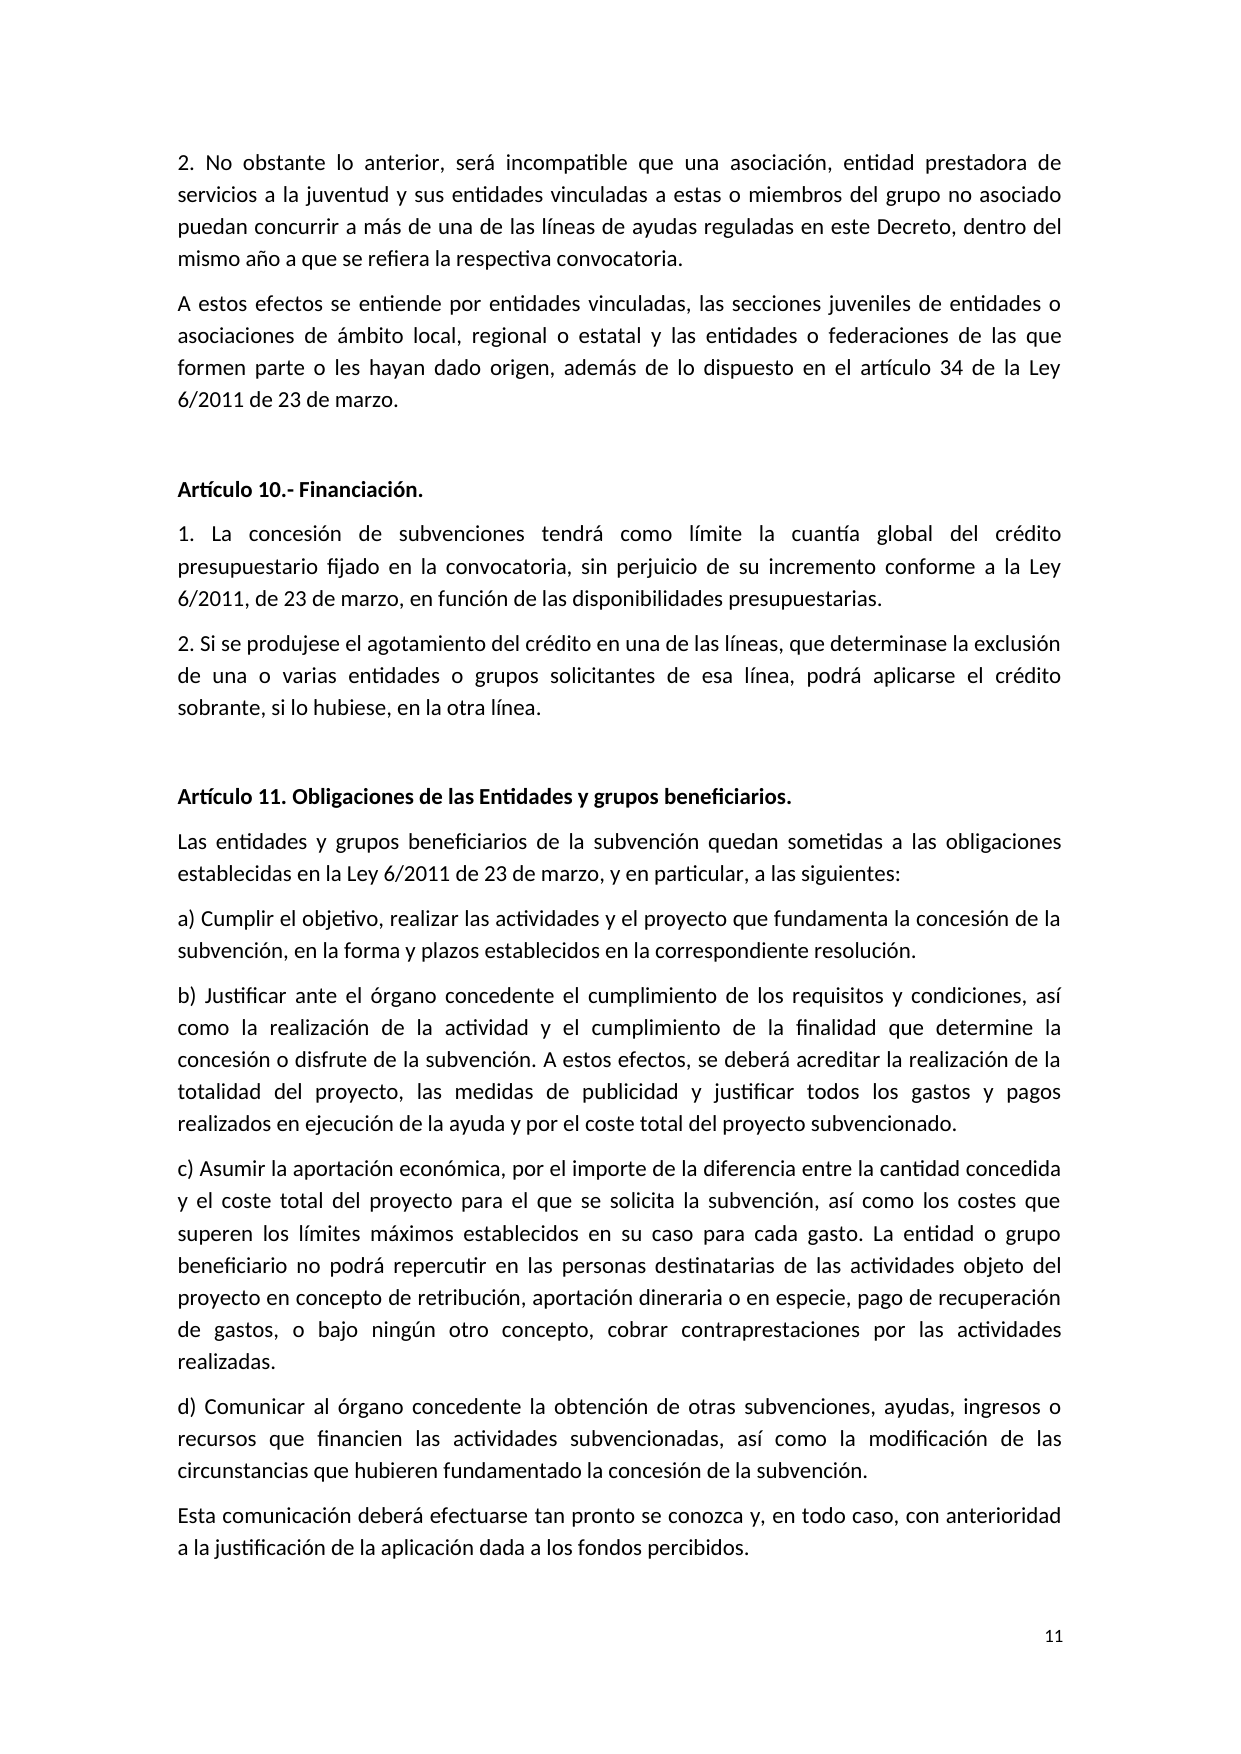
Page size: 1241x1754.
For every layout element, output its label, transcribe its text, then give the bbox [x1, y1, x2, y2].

text a) Cumplir el objetivo, realizar las actividades y el proyecto que fundamenta la concesión de la subvención, en la forma y plazos establecidos en la correspondiente resolución. [177, 904, 1063, 964]
text b) Justificar ante el órgano concedente el cumplimiento de los requisitos y condiciones, así como la realización de la actividad y el cumplimiento de la finalidad que determine la concesión o disfrute de la subvención. A estos efectos, se deberá acreditar la realización de la totalidad del proyecto, las medidas de publicidad y justificar todos los gastos y pagos realizados en ejecución de la ayuda y por el coste total del proyecto subvencionado. [177, 981, 1063, 1138]
text Artículo 11. Obligaciones de las Entidades y grupos beneficiarios. [177, 782, 1063, 810]
text d) Comunicar al órgano concedente la obtención de otras subvenciones, ayudas, ingresos o recursos que financien las actividades subvencionadas, así como la modificación de las circunstancias que hubieren fundamentado la concesión de la subvención. [177, 1392, 1063, 1484]
text 2. No obstante lo anterior, será incompatible que una asociación, entidad prestadora de servicios a la juventud y sus entidades vinculadas a estas o miembros del grupo no asociado puedan concurrir a más de una de las líneas de ayudas reguladas en este Decreto, dentro del mismo año a que se refiera la respectiva convocatoria. [177, 148, 1063, 272]
text Las entidades y grupos beneficiarios de la subvención quedan sometidas a las obligaciones establecidas en la Ley 6/2011 de 23 de marzo, y en particular, a las siguientes: [177, 827, 1063, 887]
text Artículo 10.- Financiación. [177, 475, 1063, 503]
text A estos efectos se entiende por entidades vinculadas, las secciones juveniles de entidades o asociaciones de ámbito local, regional o estatal y las entidades o federaciones de las que formen parte o les hayan dado origen, además de lo dispuesto en el artículo 34 de la Ley 6/2011 de 23 de marzo. [177, 289, 1063, 413]
text Esta comunicación deberá efectuarse tan pronto se conozca y, en todo caso, con anterioridad a la justificación de la aplicación dada a los fondos percibidos. [177, 1501, 1063, 1561]
text 2. Si se produjese el agotamiento del crédito en una de las líneas, que determinase la exclusión de una o varias entidades o grupos solicitantes de esa línea, podrá aplicarse el crédito sobrante, si lo hubiese, en la otra línea. [177, 629, 1063, 721]
text 1. La concesión de subvenciones tendrá como límite la cuantía global del crédito presupuestario fijado en la convocatoria, sin perjuicio de su incremento conforme a la Ley 6/2011, de 23 de marzo, en función de las disponibilidades presupuestarias. [177, 519, 1063, 612]
text c) Asumir la aportación económica, por el importe de la diferencia entre la cantidad concedida y el coste total del proyecto para el que se solicita la subvención, así como los costes que superen los límites máximos establecidos en su caso para cada gasto. La entidad o grupo beneficiario no podrá repercutir en las personas destinatarias de las actividades objeto del proyecto en concepto de retribución, aportación dineraria o en especie, pago de recuperación de gastos, o bajo ningún otro concepto, cobrar contraprestaciones por las actividades realizadas. [177, 1154, 1063, 1375]
